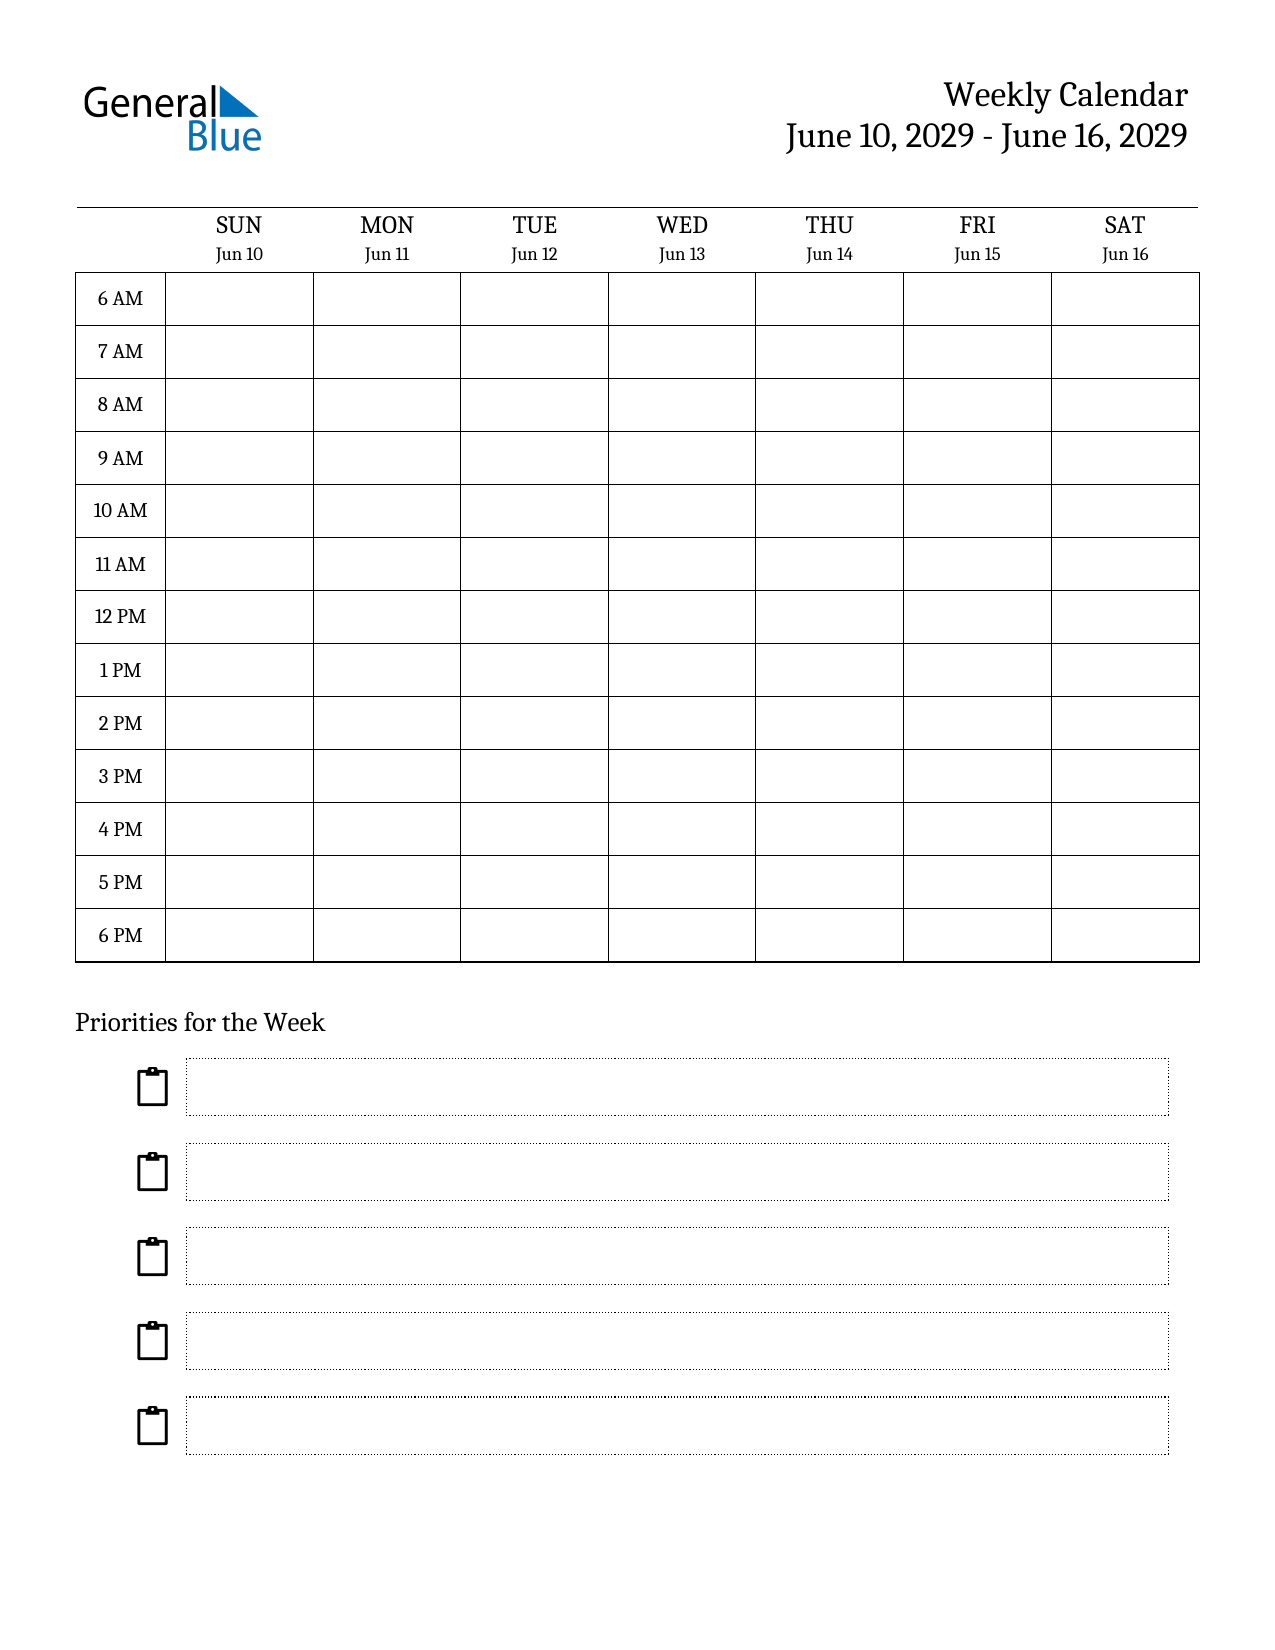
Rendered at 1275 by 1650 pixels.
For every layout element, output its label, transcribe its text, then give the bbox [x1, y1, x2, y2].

table_cell [106, 1200, 1168, 1227]
table_cell [461, 379, 608, 431]
table_cell [461, 803, 608, 855]
table_cell [756, 644, 903, 696]
table_cell [76, 208, 165, 272]
table_cell [756, 538, 903, 590]
table_cell [106, 1227, 187, 1284]
table_cell 2 PM [76, 697, 165, 749]
table_cell [756, 909, 903, 961]
table_cell 4 PM [76, 803, 165, 855]
table_cell [1052, 591, 1199, 643]
picture [84, 85, 261, 151]
table_cell [609, 697, 755, 749]
table_cell [461, 432, 608, 484]
table_cell [166, 803, 313, 855]
table_cell [756, 856, 903, 908]
table_cell [904, 644, 1051, 696]
table_cell [1052, 432, 1199, 484]
table_cell [904, 326, 1051, 378]
table_cell [1052, 326, 1199, 378]
table_cell [1052, 538, 1199, 590]
table_cell [1052, 803, 1199, 855]
table_cell [106, 1396, 187, 1454]
table_cell [314, 273, 460, 325]
table_cell [609, 909, 755, 961]
table_cell [904, 379, 1051, 431]
table_header [187, 1058, 1168, 1115]
table_cell [756, 326, 903, 378]
table_cell [461, 326, 608, 378]
table_cell [166, 326, 313, 378]
table_cell [609, 538, 755, 590]
table_cell [756, 750, 903, 802]
table_cell [904, 538, 1051, 590]
table_cell 6 AM [76, 273, 165, 325]
table_cell [314, 485, 460, 537]
table_cell [166, 379, 313, 431]
table_cell [609, 856, 755, 908]
table_cell [461, 697, 608, 749]
table_cell [314, 432, 460, 484]
table_cell [609, 591, 755, 643]
table_cell [461, 909, 608, 961]
table_cell [756, 379, 903, 431]
table_cell [187, 1312, 1168, 1369]
table_cell [314, 750, 460, 802]
table_cell 5 PM [76, 856, 165, 908]
table_cell [461, 538, 608, 590]
table_cell TUE Jun 12 [461, 208, 608, 272]
table_cell [609, 644, 755, 696]
table_cell [1052, 856, 1199, 908]
table_cell 11 AM [76, 538, 165, 590]
table_cell [904, 697, 1051, 749]
table_cell [461, 856, 608, 908]
table_cell [461, 750, 608, 802]
table_cell [1052, 697, 1199, 749]
table_cell 12 PM [76, 591, 165, 643]
table_cell 10 AM [76, 485, 165, 537]
table_cell [461, 485, 608, 537]
picture [129, 1318, 176, 1364]
table_cell [166, 909, 313, 961]
table_cell FRI Jun 15 [904, 208, 1051, 272]
table_cell [461, 591, 608, 643]
table_cell [609, 485, 755, 537]
table_cell SAT Jun 16 [1051, 207, 1199, 272]
table_cell [106, 1369, 1168, 1396]
table_header Weekly Calendar June 10, 2029 - June 16, 2029 [76, 75, 1199, 207]
table_cell [166, 485, 313, 537]
table_cell [314, 697, 460, 749]
table_cell [756, 485, 903, 537]
table_cell [609, 273, 755, 325]
table_cell [166, 697, 313, 749]
table_header [106, 1058, 187, 1115]
table_cell [904, 485, 1051, 537]
table_cell [1052, 750, 1199, 802]
table_cell [166, 538, 313, 590]
text Priorities for the Week [75, 1007, 1200, 1039]
table_cell [166, 591, 313, 643]
table_cell MON Jun 11 [313, 208, 461, 272]
table_cell [756, 591, 903, 643]
table_cell 7 AM [76, 326, 165, 378]
picture [129, 1233, 176, 1280]
table_cell [106, 1312, 187, 1369]
table_cell [904, 273, 1051, 325]
table_cell [1052, 379, 1199, 431]
table_cell [314, 644, 460, 696]
table_cell [756, 697, 903, 749]
table_cell [904, 856, 1051, 908]
table_cell [187, 1396, 1168, 1454]
table_cell [314, 538, 460, 590]
table_cell [1052, 273, 1199, 325]
table_cell [314, 856, 460, 908]
table_cell [904, 909, 1051, 961]
table_cell [166, 856, 313, 908]
table_cell 8 AM [76, 379, 165, 431]
table_cell [166, 432, 313, 484]
table_cell [106, 1115, 1168, 1142]
table_cell [1052, 909, 1199, 961]
table_cell [756, 803, 903, 855]
table_cell [904, 750, 1051, 802]
table_cell [609, 803, 755, 855]
table_cell [314, 379, 460, 431]
table_cell [461, 644, 608, 696]
table_cell [166, 644, 313, 696]
table_cell [609, 379, 755, 431]
picture [129, 1148, 176, 1195]
table_cell [166, 273, 313, 325]
table_cell [314, 909, 460, 961]
table_cell [314, 803, 460, 855]
table_cell [187, 1143, 1168, 1200]
table_cell [106, 1284, 1168, 1312]
table_cell [314, 326, 460, 378]
table_cell [904, 591, 1051, 643]
table_cell 9 AM [76, 432, 165, 484]
table_cell 6 PM [76, 909, 165, 961]
table_cell [314, 591, 460, 643]
table_cell [106, 1143, 187, 1200]
table_cell [1052, 644, 1199, 696]
table_cell [904, 432, 1051, 484]
table_cell [904, 803, 1051, 855]
table_cell [609, 326, 755, 378]
table_cell WED Jun 13 [608, 208, 756, 272]
table_cell THU Jun 14 [756, 208, 903, 272]
picture [129, 1402, 176, 1449]
table_cell SUN Jun 10 [165, 208, 313, 272]
table_cell [756, 432, 903, 484]
picture [129, 1063, 176, 1110]
table_cell [1052, 485, 1199, 537]
table_cell [187, 1227, 1168, 1284]
table_cell [756, 273, 903, 325]
table_cell [609, 432, 755, 484]
table_cell [461, 273, 608, 325]
table_cell 1 PM [76, 644, 165, 696]
table_cell [609, 750, 755, 802]
table_cell 3 PM [76, 750, 165, 802]
table_cell [166, 750, 313, 802]
